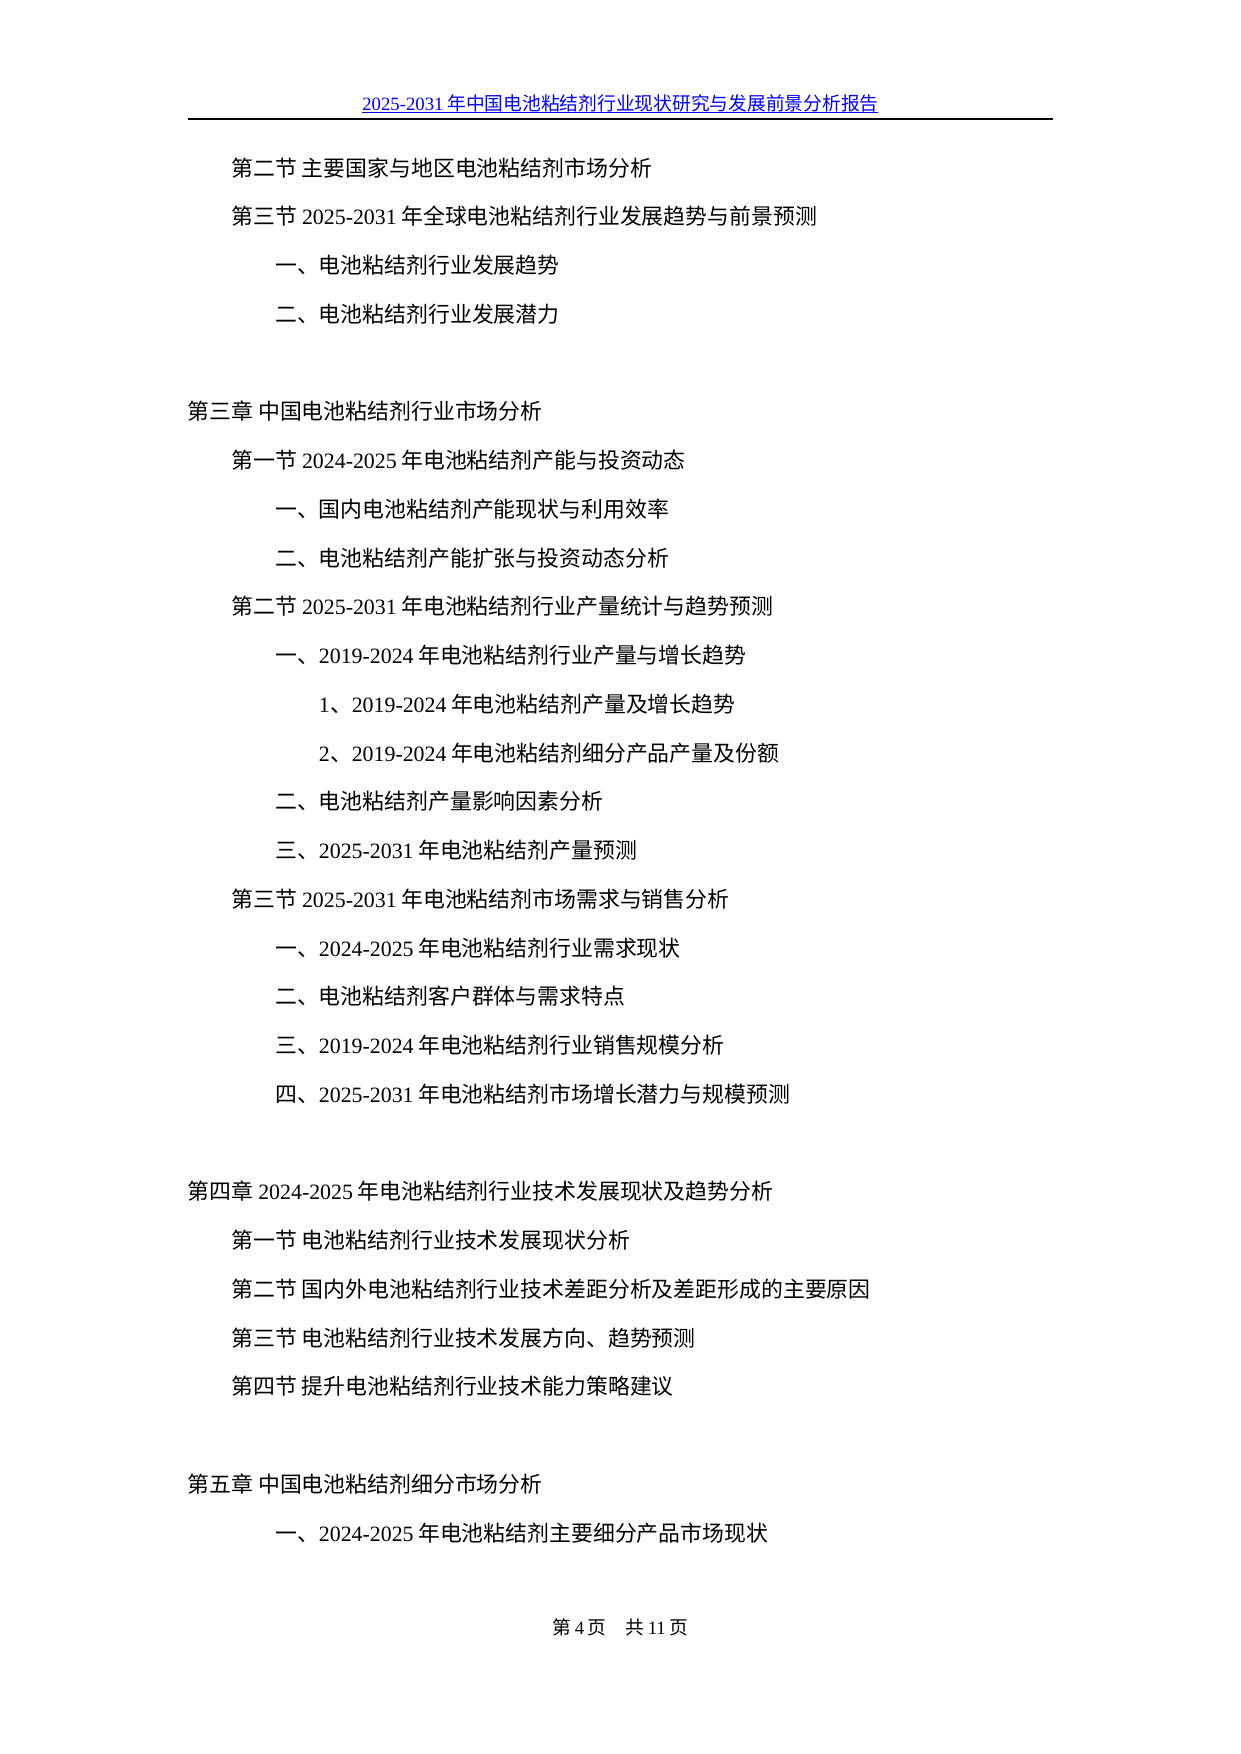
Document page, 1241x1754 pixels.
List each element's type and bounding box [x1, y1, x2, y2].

text [187, 150, 1053, 1548]
